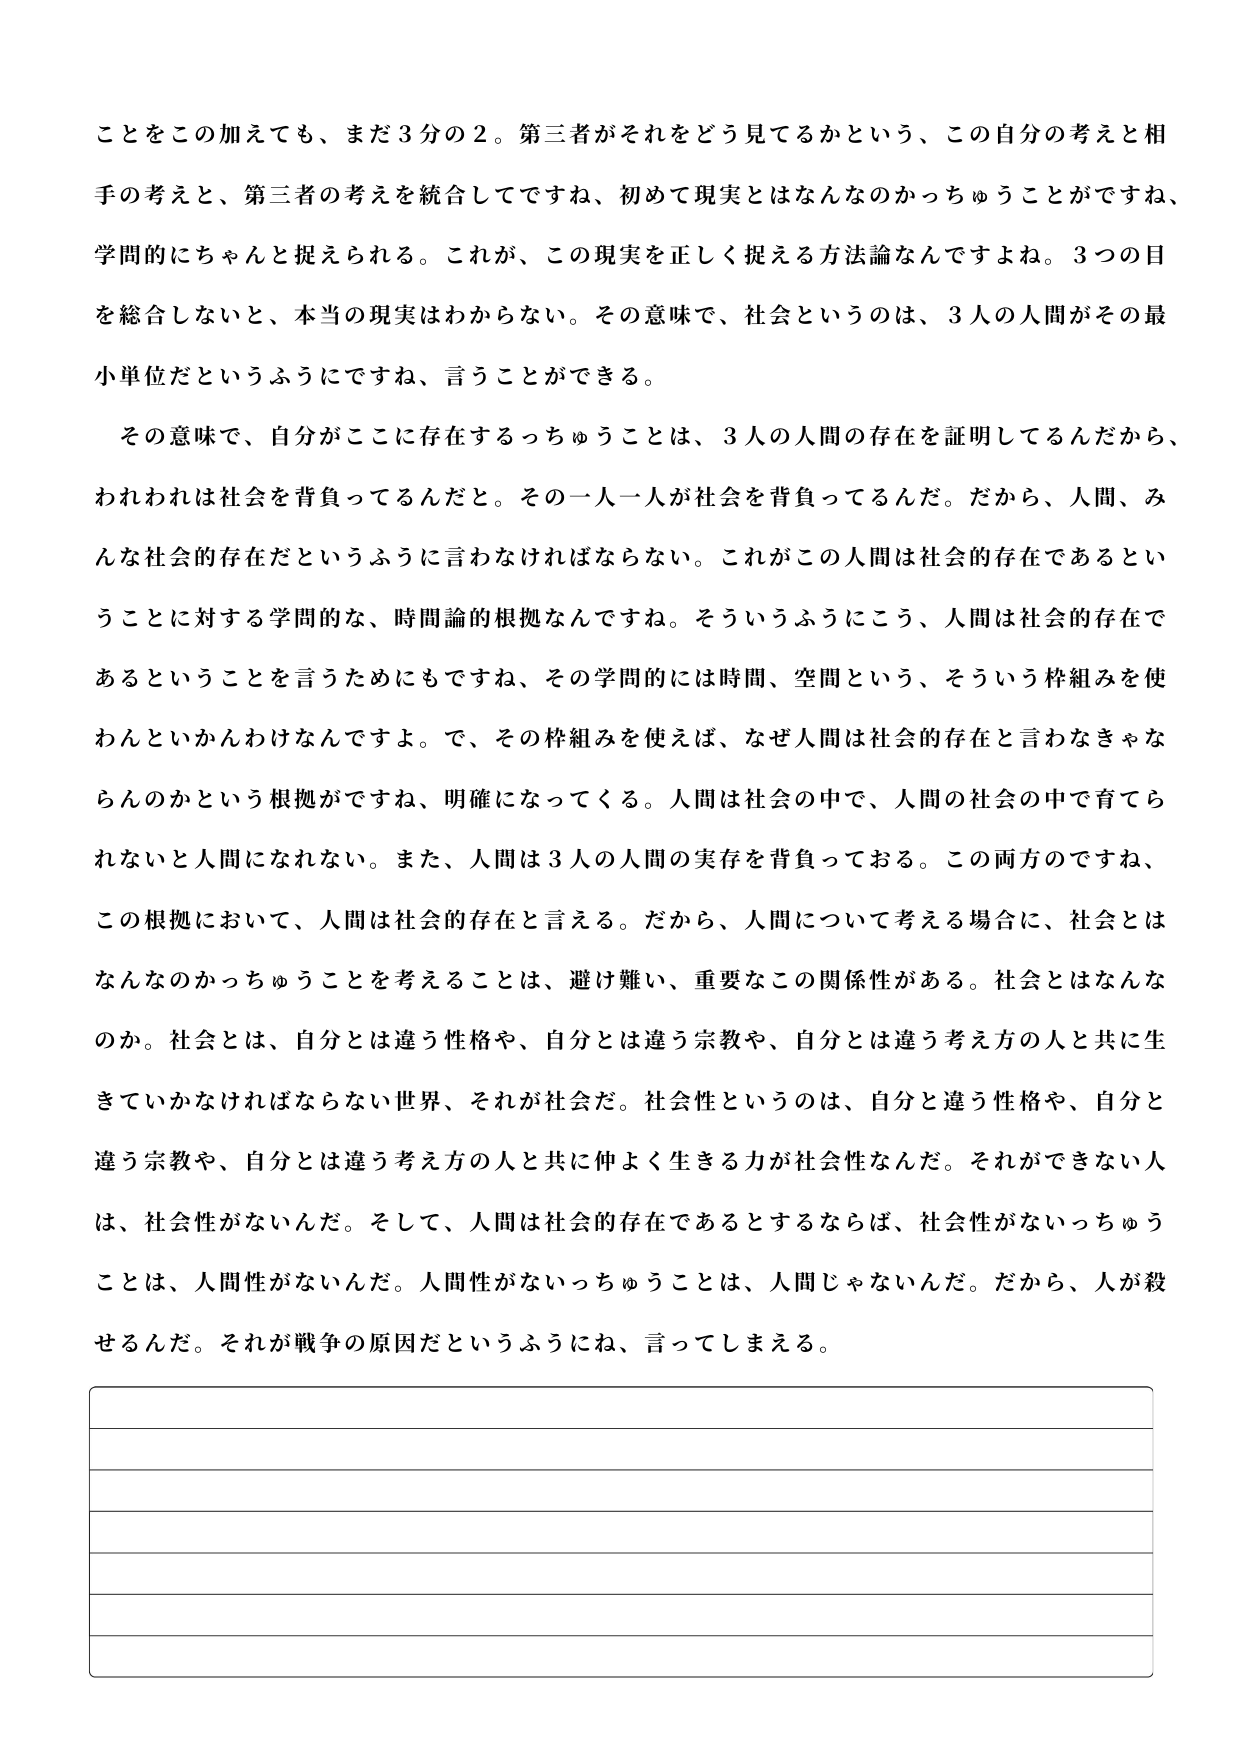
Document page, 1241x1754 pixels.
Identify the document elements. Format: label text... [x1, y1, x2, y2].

picture [88, 1386, 1154, 1678]
text その意味で、自分がここに存在するっちゅうことは、３人の人間の存在を証明してるんだから、われわれは社会を背負ってるんだと。その一人一人が社会を背負ってるんだ。だから、人間、みんな社会的存在だというふうに言わなければならない。これがこの人間は社会的存在であるということに対する学問的な、時間論的根拠なんですね。そういうふうにこう、人間は社会的存在であるということを言うためにもですね、その学問的には時間、空間という、そういう枠組みを使わんといかんわけなんですよ。で、その枠組みを使えば、なぜ人間は社会的存在と言わなきゃならんのかという根拠がですね、明確になってくる。人間は社会の中で、人間の社会の中で育てられないと人間になれない。また、人間は３人の人間の実存を背負っておる。この両方のですね、この根拠において、人間は社会的存在と言える。だから、人間について考える場合に、社会とはなんなのかっちゅうことを考えることは、避け難い、重要なこの関係性がある。社会とはなんなのか。社会とは、自分とは違う性格や、自分とは違う宗教や、自分とは違う考え方の人と共に生きていかなければならない世界、それが社会だ。社会性というのは、自分と違う性格や、自分と違う宗教や、自分とは違う考え方の人と共に仲よく生きる力が社会性なんだ。それができない人は、社会性がないんだ。そして、人間は社会的存在であるとするならば、社会性がないっちゅうことは、人間性がないんだ。人間性がないっちゅうことは、人間じゃないんだ。だから、人が殺せるんだ。それが戦争の原因だというふうにね、言ってしまえる。 [94, 405, 1169, 1372]
